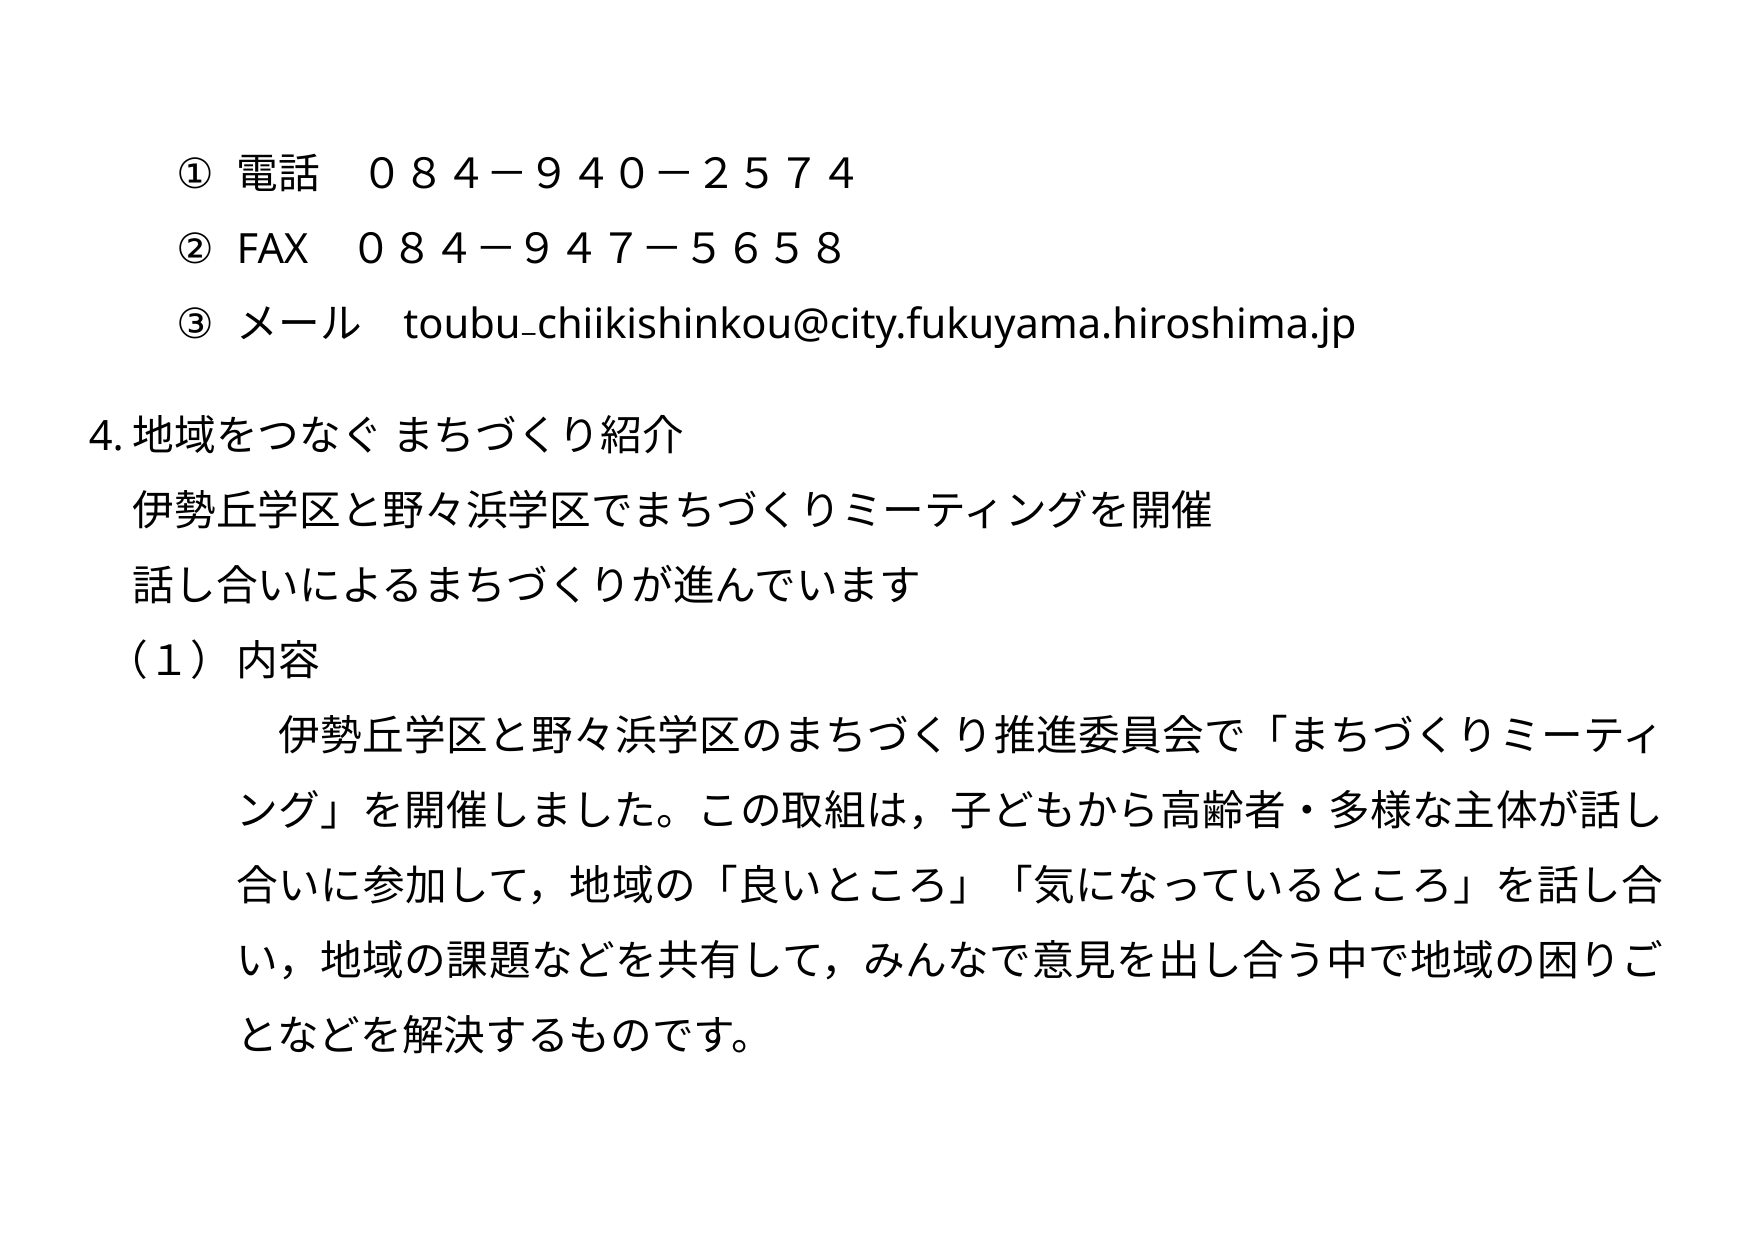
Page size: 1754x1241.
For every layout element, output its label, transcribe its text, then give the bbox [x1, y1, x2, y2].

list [106, 620, 1665, 1070]
list FAX ０８４－９４７－５６５８ [176, 208, 1665, 283]
list 電話 ０８４－９４０－２５７４ [176, 133, 1665, 208]
list メール toubu₋chiikishinkou@city.fukuyama.hiroshima.jp [176, 283, 1665, 395]
list 地域をつなぐ まちづくり紹介 伊勢丘学区と野々浜学区でまちづくりミーティングを開催 話し合いによるまちづくりが進んでいます [89, 395, 1665, 620]
